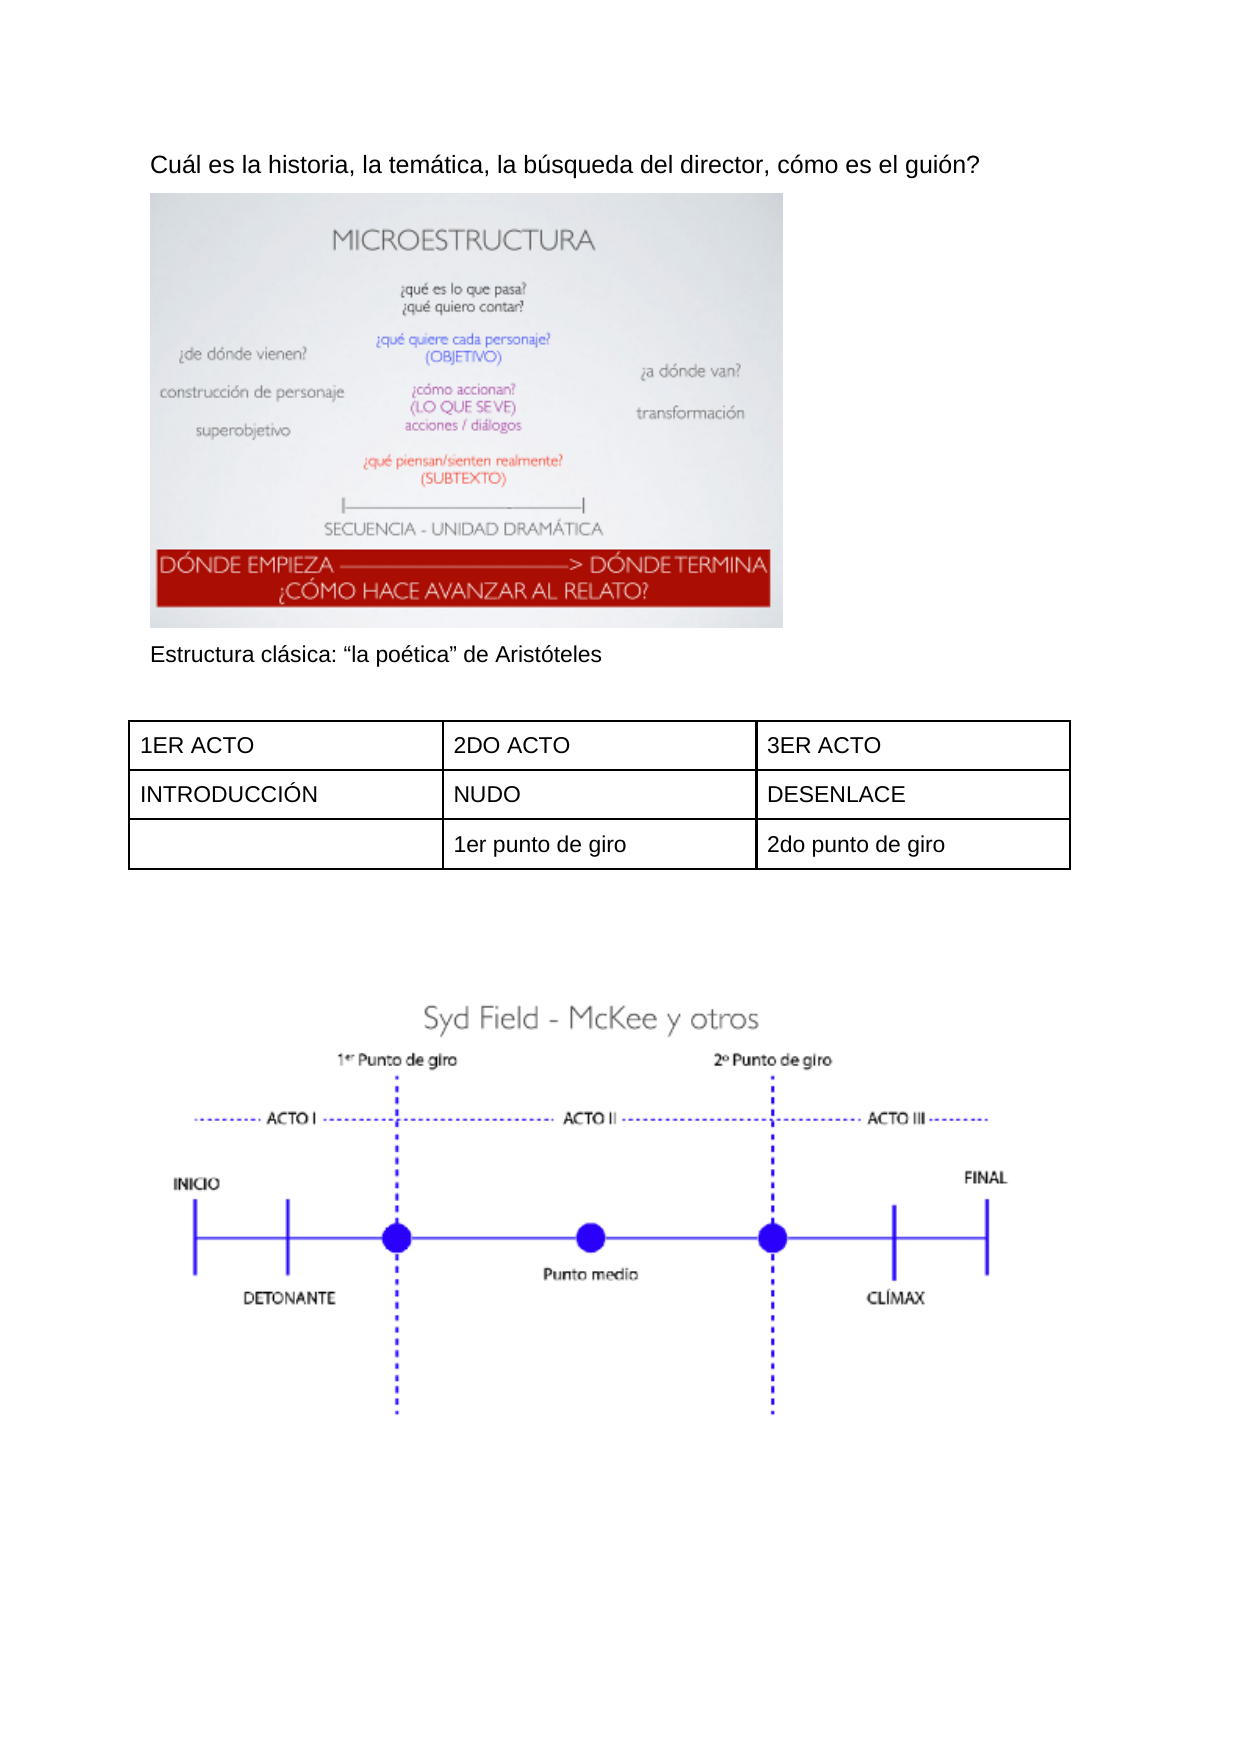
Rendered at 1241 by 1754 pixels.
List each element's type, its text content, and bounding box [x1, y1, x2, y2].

table_header 2DO ACTO [444, 722, 755, 769]
text Cuál es la historia, la temática, la búsqueda del director, cómo es el guión? [150, 150, 1090, 179]
table_header 3ER ACTO [758, 722, 1069, 769]
table_cell NUDO [444, 771, 755, 818]
picture [150, 193, 783, 628]
table_cell INTRODUCCIÓN [130, 771, 442, 818]
table_cell DESENLACE [758, 771, 1069, 818]
table_header 1ER ACTO [130, 722, 442, 769]
text Estructura clásica: “la poética” de Aristóteles [150, 641, 1090, 667]
table_cell 2do punto de giro [758, 820, 1069, 867]
table_cell [130, 820, 442, 867]
picture [121, 964, 1063, 1449]
table_cell 1er punto de giro [444, 820, 755, 867]
